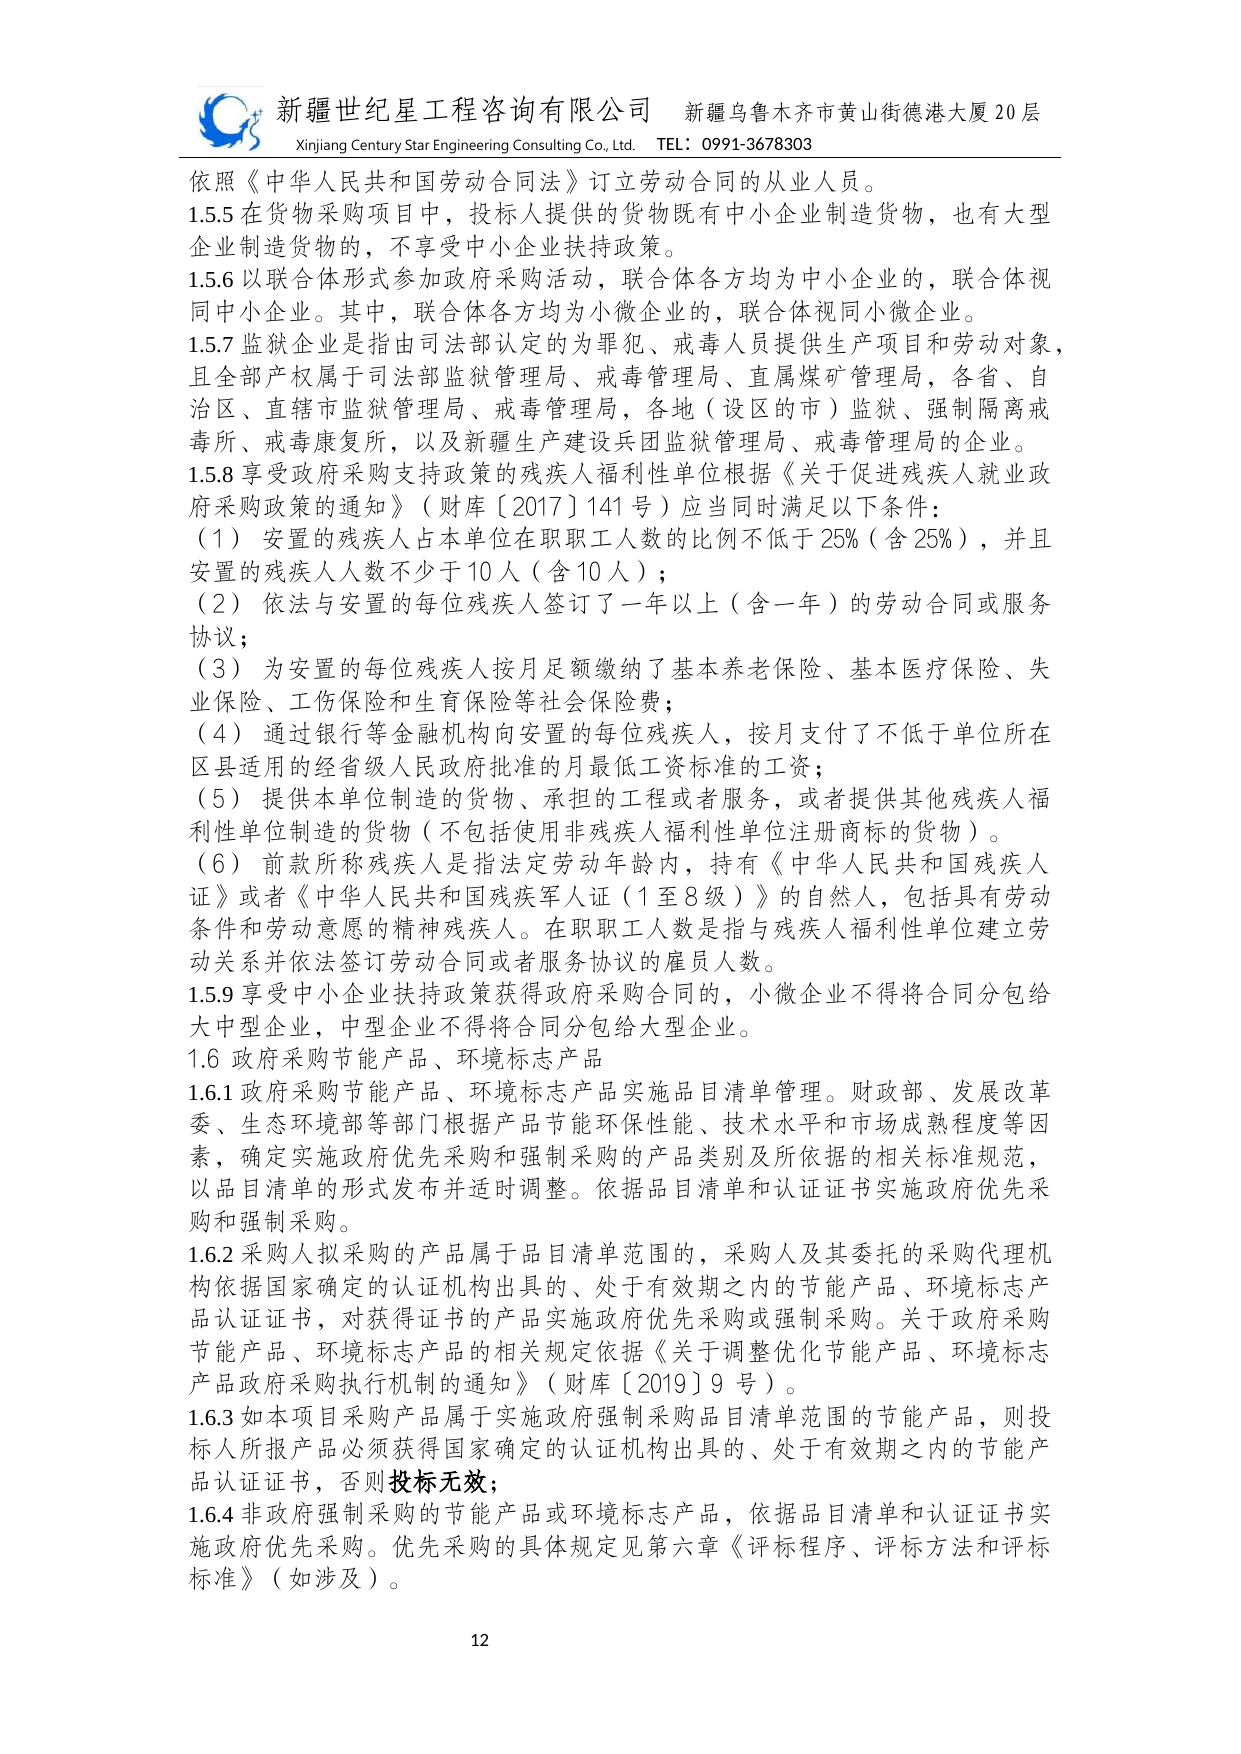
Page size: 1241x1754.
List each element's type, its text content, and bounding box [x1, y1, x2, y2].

list 安置的残疾人占本单位在职职工人数的比例不低于25%（含25%），并且安置的残疾人人数不少于10人（含10人）； [187, 524, 1053, 589]
list 政府采购节能产品、环境标志产品 [187, 1044, 1053, 1076]
list 通过银行等金融机构向安置的每位残疾人，按月支付了不低于单位所在区县适用的经省级人民政府批准的月最低工资标准的工资； [187, 719, 1053, 784]
list 政府采购节能产品、环境标志产品实施品目清单管理。财政部、发展改革委、生态环境部等部门根据产品节能环保性能、技术水平和市场成熟程度等因素，确定实施政府优先采购和强制采购的产品类别及所依据的相关标准规范，以品目清单的形式发布并适时调整。依据品目清单和认证证书实施政府优先采购和强制采购。 [187, 1076, 1053, 1239]
list 享受中小企业扶持政策获得政府采购合同的，小微企业不得将合同分包给大中型企业，中型企业不得将合同分包给大型企业。 [187, 979, 1053, 1044]
list 非政府强制采购的节能产品或环境标志产品，依据品目清单和认证证书实施政府优先采购。优先采购的具体规定见第六章《评标程序、评标方法和评标标准》（如涉及）。 [187, 1499, 1053, 1596]
list 前款所称残疾人是指法定劳动年龄内，持有《中华人民共和国残疾人证》或者《中华人民共和国残疾军人证（1至8级）》的自然人，包括具有劳动条件和劳动意愿的精神残疾人。在职职工人数是指与残疾人福利性单位建立劳动关系并依法签订劳动合同或者服务协议的雇员人数。 [187, 849, 1053, 979]
list 享受政府采购支持政策的残疾人福利性单位根据《关于促进残疾人就业政府采购政策的通知》（财库〔2017〕141号）应当同时满足以下条件： [187, 459, 1053, 524]
list 采购人拟采购的产品属于品目清单范围的，采购人及其委托的采购代理机构依据国家确定的认证机构出具的、处于有效期之内的节能产品、环境标志产品认证证书，对获得证书的产品实施政府优先采购或强制采购。关于政府采购节能产品、环境标志产品的相关规定依据《关于调整优化节能产品、环境标志产品政府采购执行机制的通知》（财库〔2019〕9 号）。 [187, 1239, 1053, 1401]
list 如本项目采购产品属于实施政府强制采购品目清单范围的节能产品，则投标人所报产品必须获得国家确定的认证机构出具的、处于有效期之内的节能产品认证证书，否则投标无效； [187, 1401, 1053, 1499]
list 以联合体形式参加政府采购活动，联合体各方均为中小企业的，联合体视同中小企业。其中，联合体各方均为小微企业的，联合体视同小微企业。 [187, 264, 1053, 329]
list 在服务采购项目中，服务由中小企业承接，即提供服务的人员为中小企业依照《中华人民共和国劳动合同法》订立劳动合同的从业人员。 [187, 166, 1053, 199]
list 在货物采购项目中，投标人提供的货物既有中小企业制造货物，也有大型企业制造货物的，不享受中小企业扶持政策。 [187, 199, 1053, 264]
picture [196, 86, 265, 153]
list 依法与安置的每位残疾人签订了一年以上（含一年）的劳动合同或服务协议； [187, 589, 1053, 654]
list 提供本单位制造的货物、承担的工程或者服务，或者提供其他残疾人福利性单位制造的货物（不包括使用非残疾人福利性单位注册商标的货物）。 [187, 784, 1053, 849]
list 为安置的每位残疾人按月足额缴纳了基本养老保险、基本医疗保险、失业保险、工伤保险和生育保险等社会保险费； [187, 654, 1053, 719]
list 监狱企业是指由司法部认定的为罪犯、戒毒人员提供生产项目和劳动对象，且全部产权属于司法部监狱管理局、戒毒管理局、直属煤矿管理局，各省、自治区、直辖市监狱管理局、戒毒管理局，各地（设区的市）监狱、强制隔离戒毒所、戒毒康复所，以及新疆生产建设兵团监狱管理局、戒毒管理局的企业。 [187, 329, 1053, 459]
